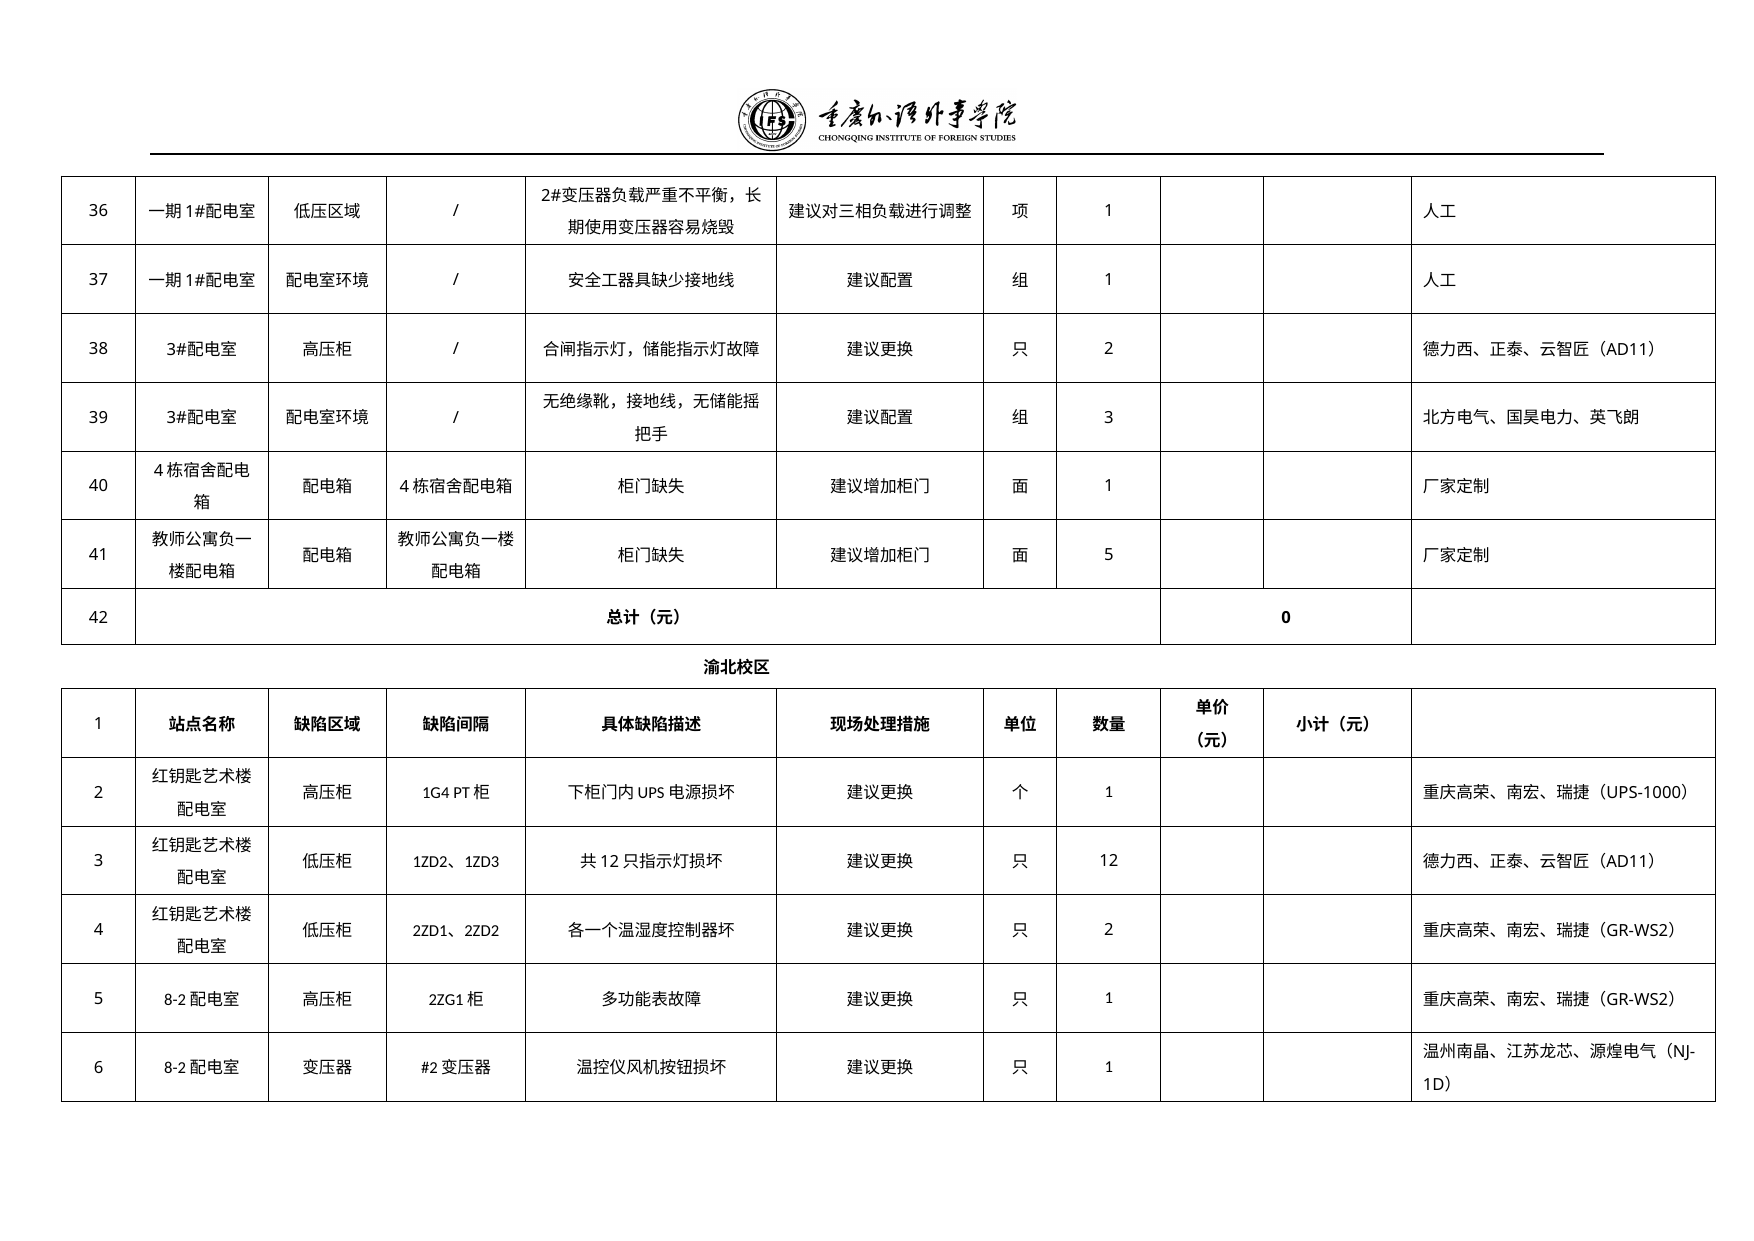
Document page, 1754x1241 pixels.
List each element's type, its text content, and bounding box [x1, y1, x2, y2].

table_cell 低压区域 [269, 177, 386, 244]
table_cell [1412, 589, 1715, 644]
table_cell 41 [62, 520, 135, 588]
table_cell 3 [1057, 383, 1160, 451]
table_cell 建议更换 [777, 314, 983, 382]
table_cell 4栋宿舍配电箱 [136, 452, 268, 519]
table_cell 2ZG1柜 [387, 964, 525, 1032]
table_cell [1264, 758, 1411, 826]
table_cell 教师公寓负一楼配电箱 [136, 520, 268, 588]
table_cell 2#变压器负载严重不平衡，长期使用变压器容易烧毁 [526, 177, 776, 244]
table_cell 12 [1057, 827, 1160, 894]
table_cell 高压柜 [269, 964, 386, 1032]
table_cell 39 [62, 383, 135, 451]
table_cell 只 [984, 964, 1056, 1032]
table_cell 缺陷间隔 [387, 689, 525, 757]
table_cell 8-2配电室 [136, 1033, 268, 1101]
table_cell 1ZD2、1ZD3 [387, 827, 525, 894]
table_cell 面 [984, 520, 1056, 588]
table_cell 温控仪风机按钮损坏 [526, 1033, 776, 1101]
table_cell 现场处理措施 [777, 689, 983, 757]
table_cell 配电箱 [269, 520, 386, 588]
table_cell 重庆高荣、南宏、瑞捷（GR-WS2） [1412, 964, 1715, 1032]
table_cell 建议更换 [777, 827, 983, 894]
table_cell 各一个温湿度控制器坏 [526, 895, 776, 963]
table_cell 个 [984, 758, 1056, 826]
table_cell 一期1#配电室 [136, 177, 268, 244]
table_cell 安全工器具缺少接地线 [526, 245, 776, 313]
table_cell 5 [1057, 520, 1160, 588]
table_cell [1264, 964, 1411, 1032]
table_cell 建议配置 [777, 245, 983, 313]
table_cell 德力西、正泰、云智匠（AD11） [1412, 827, 1715, 894]
table_cell 建议更换 [777, 964, 983, 1032]
table_cell 4 [62, 895, 135, 963]
table_cell 小计（元） [1264, 689, 1411, 757]
table_cell 单位 [984, 689, 1056, 757]
table_cell 红钥匙艺术楼配电室 [136, 827, 268, 894]
table_cell 2ZD1、2ZD2 [387, 895, 525, 963]
table_cell [1161, 1033, 1263, 1101]
table_cell 3#配电室 [136, 314, 268, 382]
table_cell 下柜门内UPS电源损坏 [526, 758, 776, 826]
table_cell [1161, 314, 1263, 382]
table_cell 建议更换 [777, 1033, 983, 1101]
table_cell 一期1#配电室 [136, 245, 268, 313]
table_cell [1264, 452, 1411, 519]
table_cell 厂家定制 [1412, 452, 1715, 519]
table_cell 面 [984, 452, 1056, 519]
table_cell [1264, 245, 1411, 313]
table_cell 1 [1057, 177, 1160, 244]
table_cell [1161, 895, 1263, 963]
table_cell 2 [62, 758, 135, 826]
table_cell [1161, 177, 1263, 244]
table_cell 配电室环境 [269, 245, 386, 313]
table_cell 柜门缺失 [526, 520, 776, 588]
table_cell 1 [1057, 452, 1160, 519]
table_cell 项 [984, 177, 1056, 244]
picture [737, 88, 1017, 152]
table_cell [1264, 1033, 1411, 1101]
table_cell 柜门缺失 [526, 452, 776, 519]
table_cell 红钥匙艺术楼配电室 [136, 895, 268, 963]
table_cell [1264, 383, 1411, 451]
table_cell [1161, 245, 1263, 313]
table_cell [1264, 177, 1411, 244]
table_cell [1411, 645, 1715, 688]
table_cell 站点名称 [136, 689, 268, 757]
table_cell 42 [62, 589, 135, 644]
table_cell 重庆高荣、南宏、瑞捷（UPS-1000） [1412, 758, 1715, 826]
table_cell 高压柜 [269, 758, 386, 826]
table_cell [1264, 895, 1411, 963]
table_cell 建议更换 [777, 758, 983, 826]
table_cell [1264, 520, 1411, 588]
table_cell 1 [1057, 964, 1160, 1032]
table_cell 人工 [1412, 177, 1715, 244]
table_cell 建议增加柜门 [777, 520, 983, 588]
table_cell [1161, 758, 1263, 826]
table_cell 数量 [1057, 689, 1160, 757]
table_cell 组 [984, 383, 1056, 451]
table_cell 变压器 [269, 1033, 386, 1101]
table_cell 8-2配电室 [136, 964, 268, 1032]
table_cell 具体缺陷描述 [526, 689, 776, 757]
table_cell [1161, 827, 1263, 894]
table_cell 只 [984, 895, 1056, 963]
table_cell 6 [62, 1033, 135, 1101]
table_cell 德力西、正泰、云智匠（AD11） [1412, 314, 1715, 382]
table_cell / [387, 383, 525, 451]
table_cell 5 [62, 964, 135, 1032]
table_cell 1 [1057, 1033, 1160, 1101]
table_cell 厂家定制 [1412, 520, 1715, 588]
table_cell 37 [62, 245, 135, 313]
table_cell 单价（元） [1161, 689, 1263, 757]
table_cell 低压柜 [269, 895, 386, 963]
table_cell 温州南晶、江苏龙芯、源煌电气（NJ-1D） [1412, 1033, 1715, 1101]
table_cell 38 [62, 314, 135, 382]
table_cell [1264, 314, 1411, 382]
table_cell 建议配置 [777, 383, 983, 451]
table_cell 共12只指示灯损坏 [526, 827, 776, 894]
table_cell 高压柜 [269, 314, 386, 382]
table_cell 4栋宿舍配电箱 [387, 452, 525, 519]
table_cell [1264, 827, 1411, 894]
table_cell 组 [984, 245, 1056, 313]
table_cell 36 [62, 177, 135, 244]
table_cell 只 [984, 314, 1056, 382]
table_cell [1161, 383, 1263, 451]
table_cell 建议更换 [777, 895, 983, 963]
table_cell 建议对三相负载进行调整 [777, 177, 983, 244]
table_cell 只 [984, 827, 1056, 894]
table_cell 2 [1057, 895, 1160, 963]
table_cell [1161, 964, 1263, 1032]
table_cell 3 [62, 827, 135, 894]
table_cell 多功能表故障 [526, 964, 776, 1032]
table_cell 0 [1161, 589, 1411, 644]
table_cell 3#配电室 [136, 383, 268, 451]
table_cell 缺陷区域 [269, 689, 386, 757]
table_cell / [387, 177, 525, 244]
table_cell [1161, 520, 1263, 588]
table_cell 低压柜 [269, 827, 386, 894]
table_cell 配电箱 [269, 452, 386, 519]
table_cell 红钥匙艺术楼配电室 [136, 758, 268, 826]
table_cell 只 [984, 1033, 1056, 1101]
table_cell [1161, 452, 1263, 519]
table_cell [1412, 689, 1715, 757]
table_cell 2 [1057, 314, 1160, 382]
table_cell 重庆高荣、南宏、瑞捷（GR-WS2） [1412, 895, 1715, 963]
table_cell 无绝缘靴，接地线，无储能摇把手 [526, 383, 776, 451]
table_cell #2变压器 [387, 1033, 525, 1101]
table_cell 北方电气、国昊电力、英飞朗 [1412, 383, 1715, 451]
table_cell 总计（元） [136, 589, 1160, 644]
table_cell / [387, 245, 525, 313]
table_cell 教师公寓负一楼配电箱 [387, 520, 525, 588]
table_cell 1G4 PT柜 [387, 758, 525, 826]
table_cell 配电室环境 [269, 383, 386, 451]
table_cell 1 [62, 689, 135, 757]
table_cell 合闸指示灯，储能指示灯故障 [526, 314, 776, 382]
table_cell / [387, 314, 525, 382]
table_cell 人工 [1412, 245, 1715, 313]
table_cell 1 [1057, 245, 1160, 313]
table_cell 建议增加柜门 [777, 452, 983, 519]
table_cell 1 [1057, 758, 1160, 826]
table_cell 渝北校区 [61, 645, 1411, 688]
table_cell 40 [62, 452, 135, 519]
